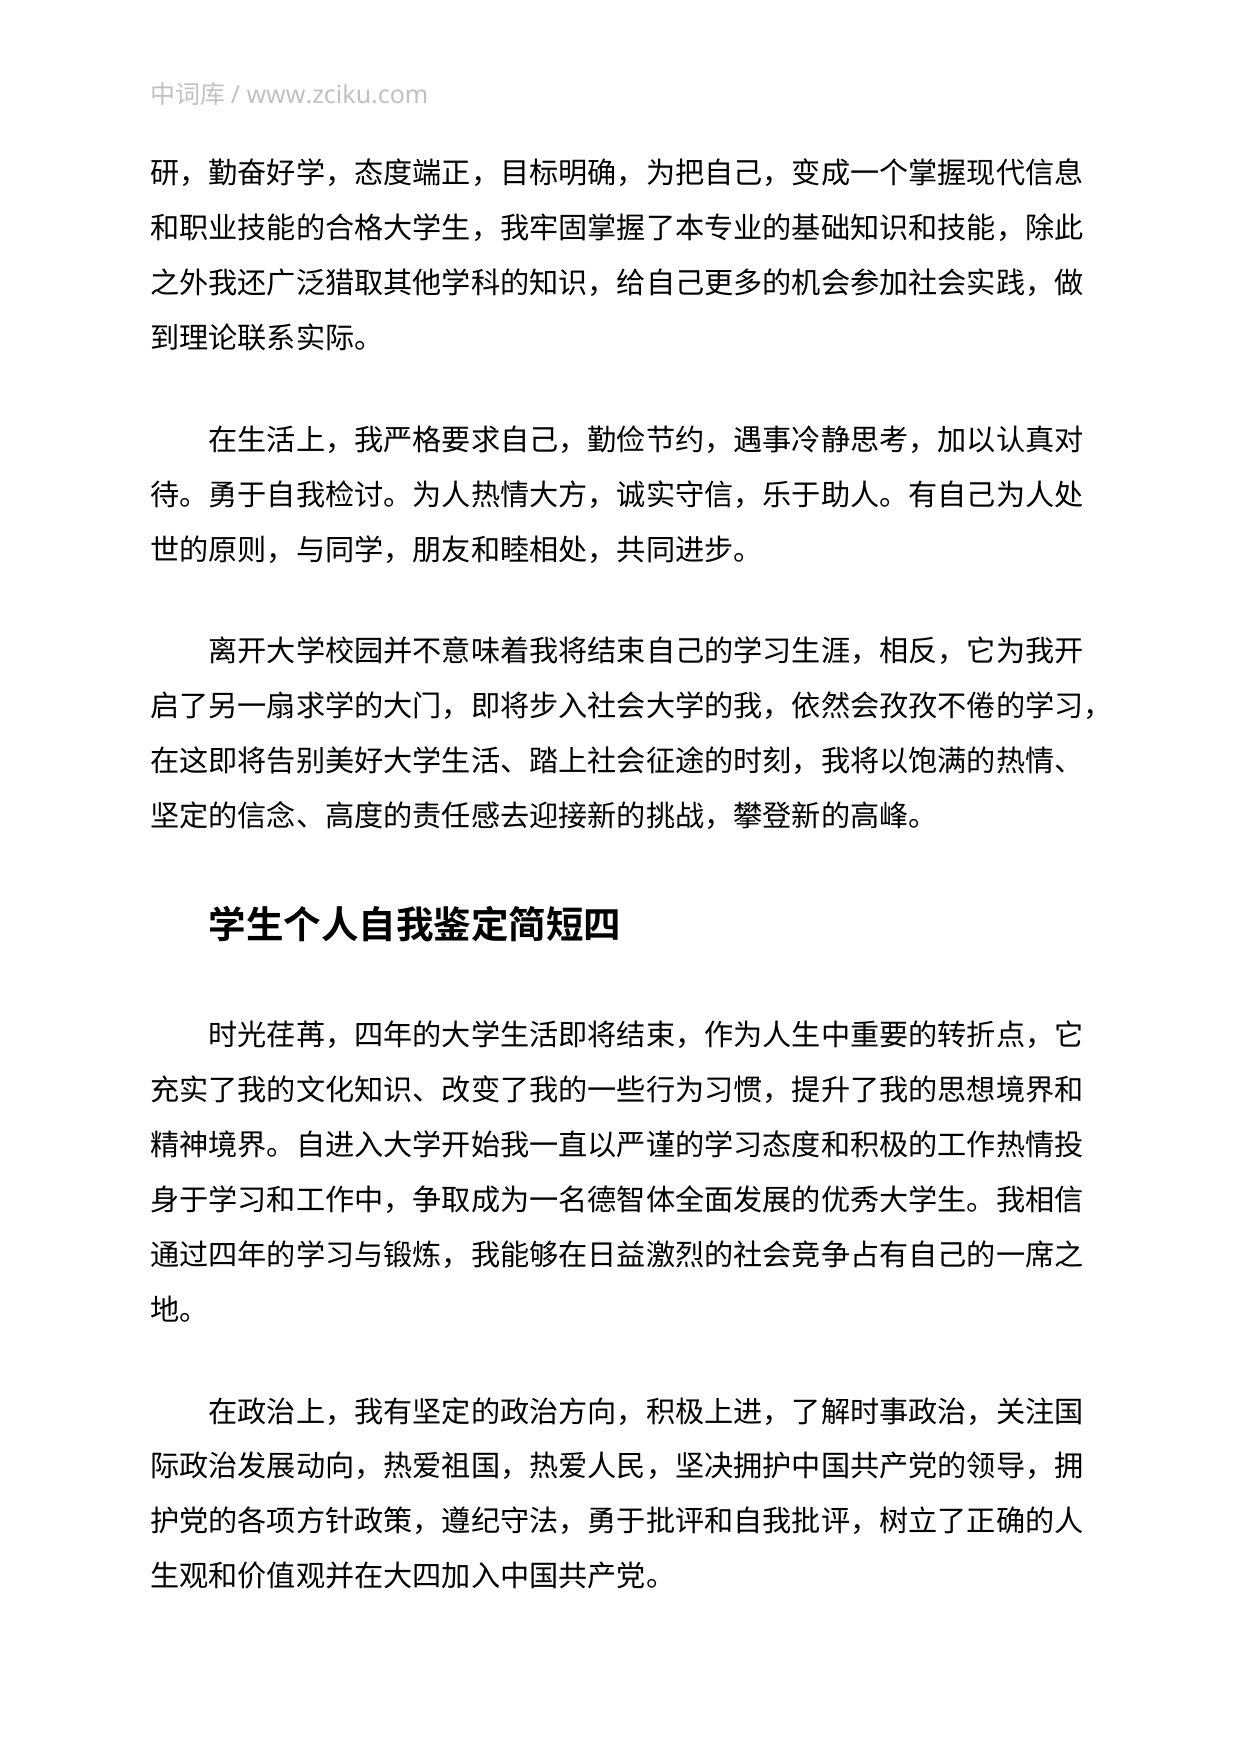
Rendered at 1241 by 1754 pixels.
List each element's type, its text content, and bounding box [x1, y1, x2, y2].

text 离开大学校园并不意味着我将结束自己的学习生涯，相反，它为我开启了另一扇求学的大门，即将步入社会大学的我，依然会孜孜不倦的学习，在这即将告别美好大学生活、踏上社会征途的时刻，我将以饱满的热情、坚定的信念、高度的责任感去迎接新的挑战，攀登新的高峰。 [150, 628, 1090, 835]
text 时光荏苒，四年的大学生活即将结束，作为人生中重要的转折点，它充实了我的文化知识、改变了我的一些行为习惯，提升了我的思想境界和精神境界。自进入大学开始我一直以严谨的学习态度和积极的工作热情投身于学习和工作中，争取成为一名德智体全面发展的优秀大学生。我相信通过四年的学习与锻炼，我能够在日益激烈的社会竞争占有自己的一席之地。 [150, 1012, 1090, 1329]
text 学生个人自我鉴定简短四 [150, 894, 1090, 949]
text 在政治上，我有坚定的政治方向，积极上进，了解时事政治，关注国际政治发展动向，热爱祖国，热爱人民，坚决拥护中国共产党的领导，拥护党的各项方针政策，遵纪守法，勇于批评和自我批评，树立了正确的人生观和价值观并在大四加入中国共产党。 [150, 1388, 1090, 1595]
text 在生活上，我严格要求自己，勤俭节约，遇事冷静思考，加以认真对待。勇于自我检讨。为人热情大方，诚实守信，乐于助人。有自己为人处世的原则，与同学，朋友和睦相处，共同进步。 [150, 416, 1090, 568]
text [150, 150, 1090, 357]
